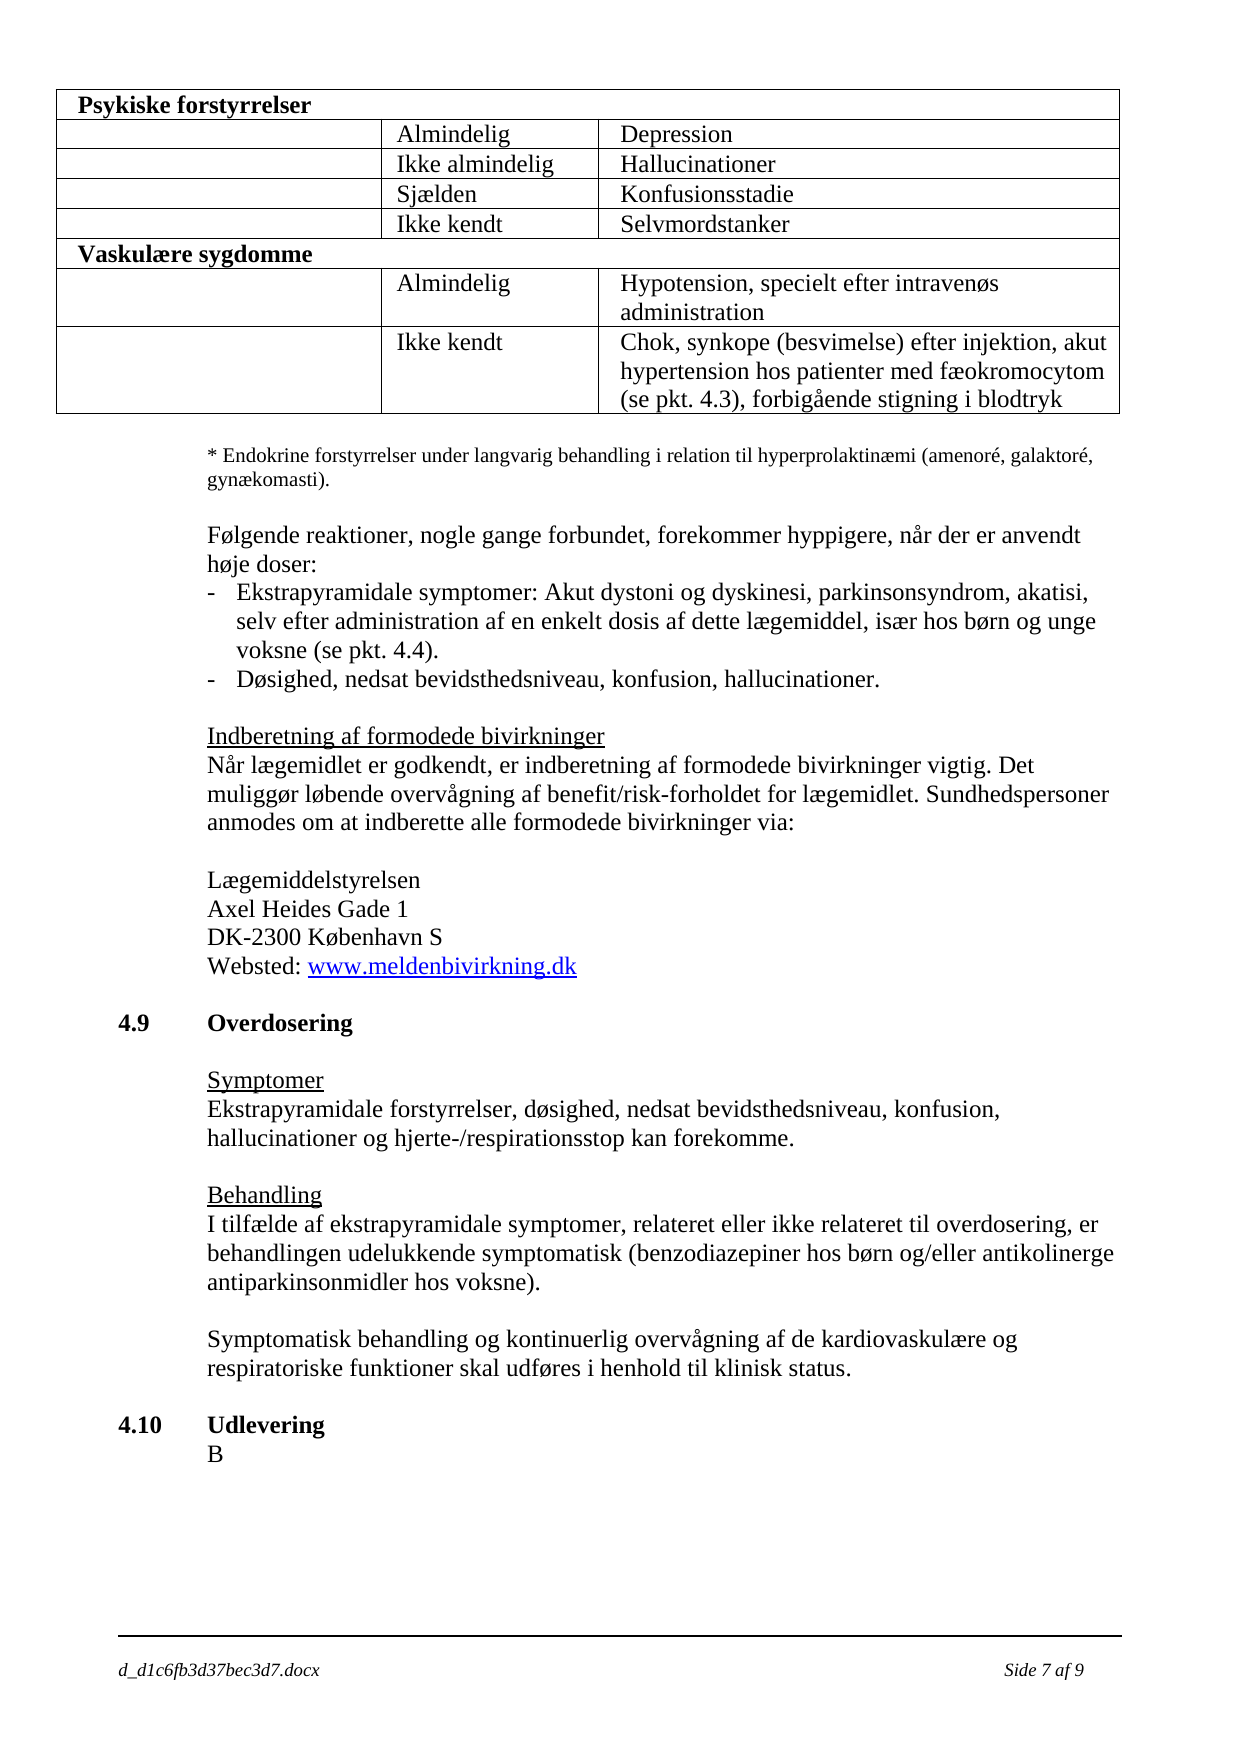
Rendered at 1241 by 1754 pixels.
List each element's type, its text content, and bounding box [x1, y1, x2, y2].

table_cell Ikke kendt [382, 327, 598, 413]
table_cell Sjælden [382, 179, 598, 208]
text I tilfælde af ekstrapyramidale symptomer, relateret eller ikke relateret til overdosering, er behandlingen udelukkende symptomatisk (benzodiazepiner hos børn og/eller antikolinerge antiparkinsonmidler hos voksne). [207, 1209, 1122, 1295]
text B [207, 1439, 1122, 1468]
text * Endokrine forstyrrelser under langvarig behandling i relation til hyperprolaktinæmi (amenoré, galaktoré, gynækomasti). [207, 443, 1122, 491]
table_cell Hypotension, specielt efter intravenøs administration [599, 269, 1119, 326]
text Websted: www.meldenbivirkning.dk [207, 951, 1122, 980]
table_cell Konfusionsstadie [599, 179, 1119, 208]
table_cell [57, 327, 381, 413]
text - Ekstrapyramidale symptomer: Akut dystoni og dyskinesi, parkinsonsyndrom, akatisi, selv efter administration af en enkelt dosis af dette lægemiddel, især hos børn og unge voksne (se pkt. 4.4). [207, 577, 1122, 664]
table_cell [57, 120, 381, 148]
table_cell Depression [599, 120, 1119, 148]
text 4.10 Udlevering [118, 1410, 1122, 1439]
table_cell Selvmordstanker [599, 209, 1119, 238]
table_cell Chok, synkope (besvimelse) efter injektion, akut hypertension hos patienter med fæokromocytom (se pkt. 4.3), forbigående stigning i blodtryk [599, 327, 1119, 413]
table_cell [57, 209, 381, 238]
text Lægemiddelstyrelsen [207, 865, 1122, 894]
table_cell Psykiske forstyrrelser [57, 90, 1119, 118]
table_cell Almindelig [382, 120, 598, 148]
table_cell [57, 179, 381, 208]
table_cell Hallucinationer [599, 149, 1119, 178]
table_cell Vaskulære sygdomme [57, 239, 1119, 267]
table_cell [57, 269, 381, 326]
text Når lægemidlet er godkendt, er indberetning af formodede bivirkninger vigtig. Det muliggør løbende overvågning af benefit/risk-forholdet for lægemidlet. Sundhedspersoner anmodes om at indberette alle formodede bivirkninger via: [207, 750, 1122, 836]
table_cell [57, 149, 381, 178]
text 4.9 Overdosering [118, 1008, 1122, 1037]
table_cell Ikke almindelig [382, 149, 598, 178]
text - Døsighed, nedsat bevidsthedsniveau, konfusion, hallucinationer. [207, 664, 1122, 692]
text Følgende reaktioner, nogle gange forbundet, forekommer hyppigere, når der er anvendt høje doser: [207, 520, 1122, 577]
table_cell Ikke kendt [382, 209, 598, 238]
text Symptomer [207, 1065, 1122, 1094]
text Behandling [207, 1180, 1122, 1209]
text Indberetning af formodede bivirkninger [207, 721, 1122, 750]
text Axel Heides Gade 1 [207, 894, 1122, 922]
text Ekstrapyramidale forstyrrelser, døsighed, nedsat bevidsthedsniveau, konfusion, hallucinationer og hjerte-/respirationsstop kan forekomme. [207, 1094, 1122, 1152]
table_cell Almindelig [382, 269, 598, 326]
text Symptomatisk behandling og kontinuerlig overvågning af de kardiovaskulære og respiratoriske funktioner skal udføres i henhold til klinisk status. [207, 1324, 1122, 1382]
text DK-2300 København S [207, 922, 1122, 951]
